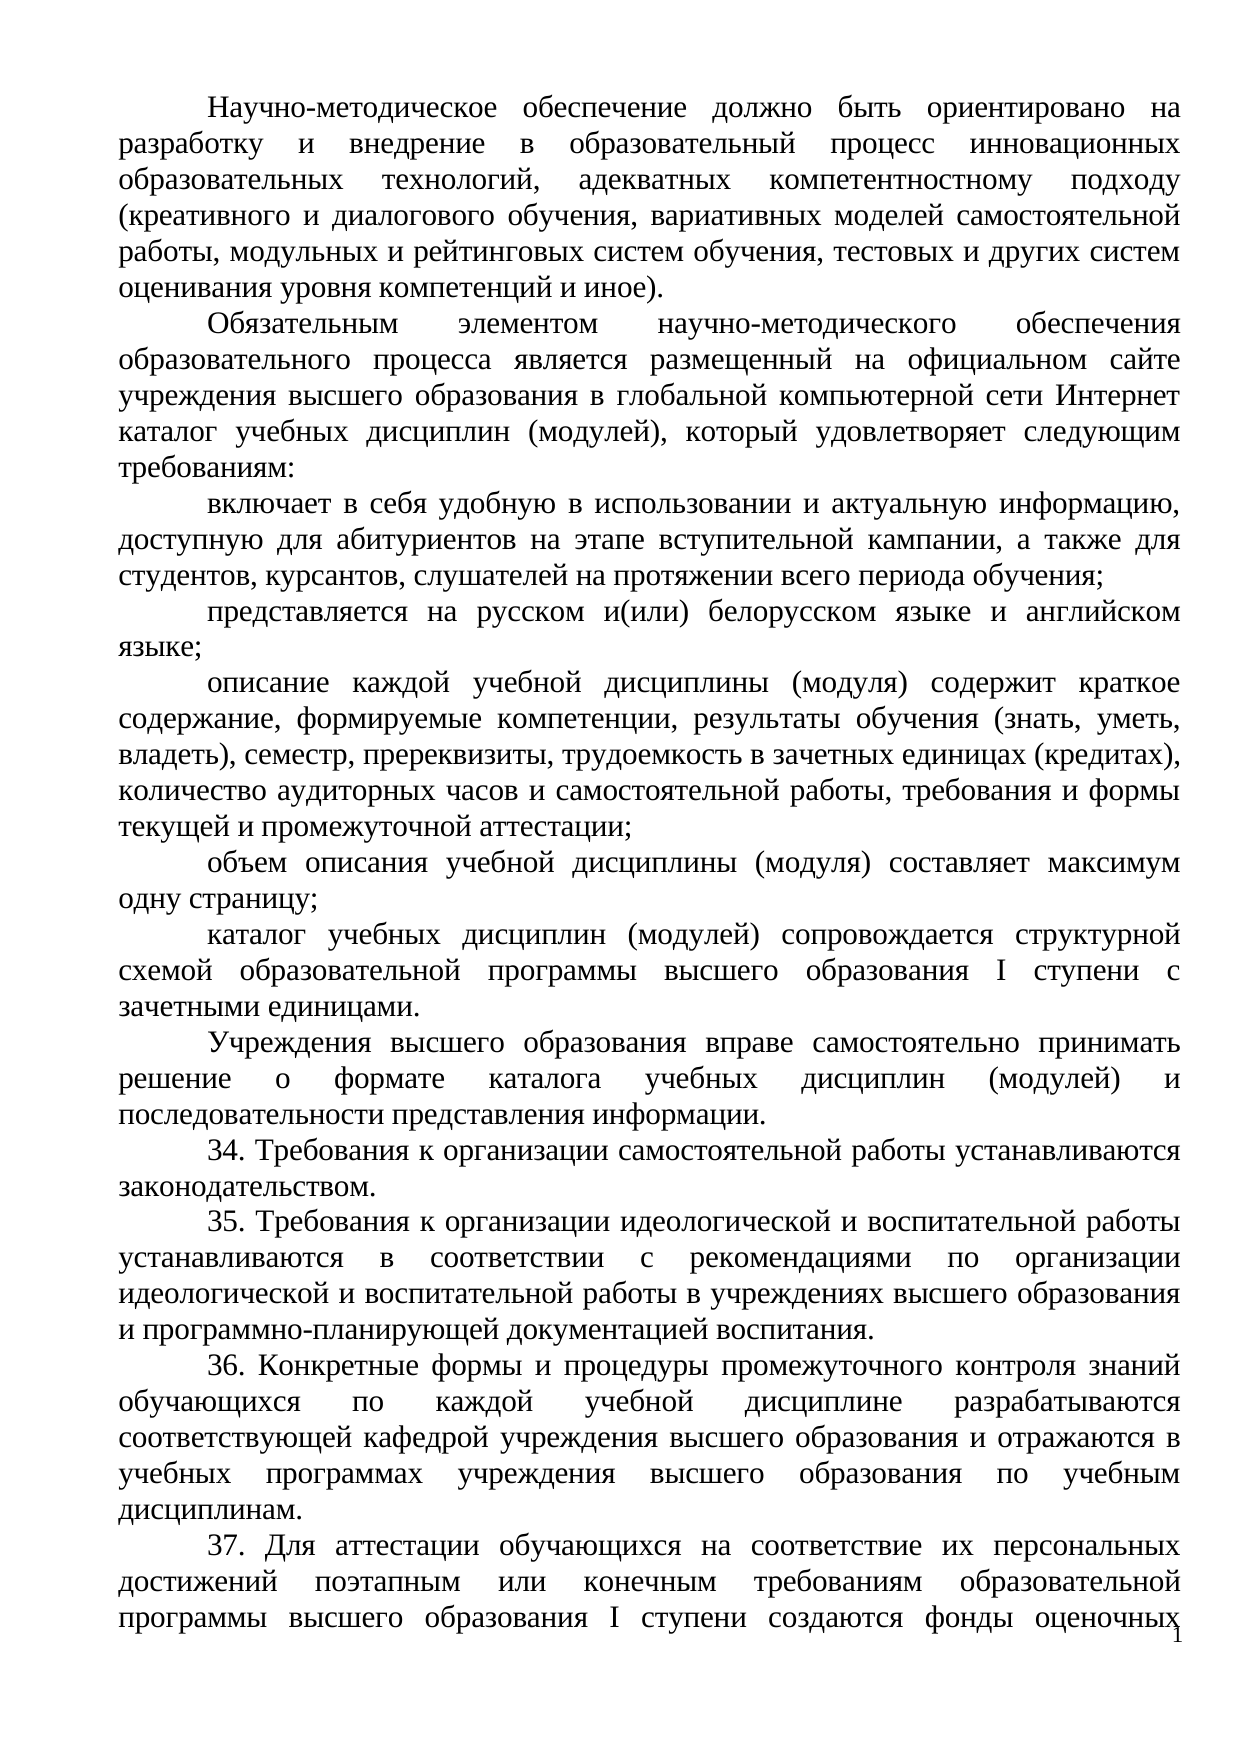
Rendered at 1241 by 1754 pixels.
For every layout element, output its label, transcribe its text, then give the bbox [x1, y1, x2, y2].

text Обязательным элементом научно-методического обеспечения образовательного процесса является размещенный на официальном сайте учреждения высшего образования в глобальной компьютерной сети Интернет каталог учебных дисциплин (модулей), который удовлетворяет следующим требованиям: [118, 304, 1181, 484]
text 34. Требования к организации самостоятельной работы устанавливаются законодательством. [118, 1131, 1181, 1203]
text представляется на русском и(или) белорусском языке и английском языке; [118, 592, 1181, 664]
text каталог учебных дисциплин (модулей) сопровождается структурной схемой образовательной программы высшего образования I ступени с зачетными единицами. [118, 915, 1181, 1023]
text Учреждения высшего образования вправе самостоятельно принимать решение о формате каталога учебных дисциплин (модулей) и последовательности представления информации. [118, 1023, 1181, 1131]
text объем описания учебной дисциплины (модуля) составляет максимум одну страницу; [118, 843, 1181, 915]
text 36. Конкретные формы и процедуры промежуточного контроля знаний обучающихся по каждой учебной дисциплине разрабатываются соответствующей кафедрой учреждения высшего образования и отражаются в учебных программах учреждения высшего образования по учебным дисциплинам. [118, 1346, 1181, 1526]
text 35. Требования к организации идеологической и воспитательной работы устанавливаются в соответствии с рекомендациями по организации идеологической и воспитательной работы в учреждениях высшего образования и программно-планирующей документацией воспитания. [118, 1203, 1181, 1346]
text Научно-методическое обеспечение должно быть ориентировано на разработку и внедрение в образовательный процесс инновационных образовательных технологий, адекватных компетентностному подходу (креативного и диалогового обучения, вариативных моделей самостоятельной работы, модульных и рейтинговых систем обучения, тестовых и других систем оценивания уровня компетенций и иное). [118, 89, 1181, 304]
text описание каждой учебной дисциплины (модуля) содержит краткое содержание, формируемые компетенции, результаты обучения (знать, уметь, владеть), семестр, пререквизиты, трудоемкость в зачетных единицах (кредитах), количество аудиторных часов и самостоятельной работы, требования и формы текущей и промежуточной аттестации; [118, 664, 1181, 843]
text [118, 1526, 1181, 1634]
text включает в себя удобную в использовании и актуальную информацию, доступную для абитуриентов на этапе вступительной кампании, а также для студентов, курсантов, слушателей на протяжении всего периода обучения; [118, 484, 1181, 592]
